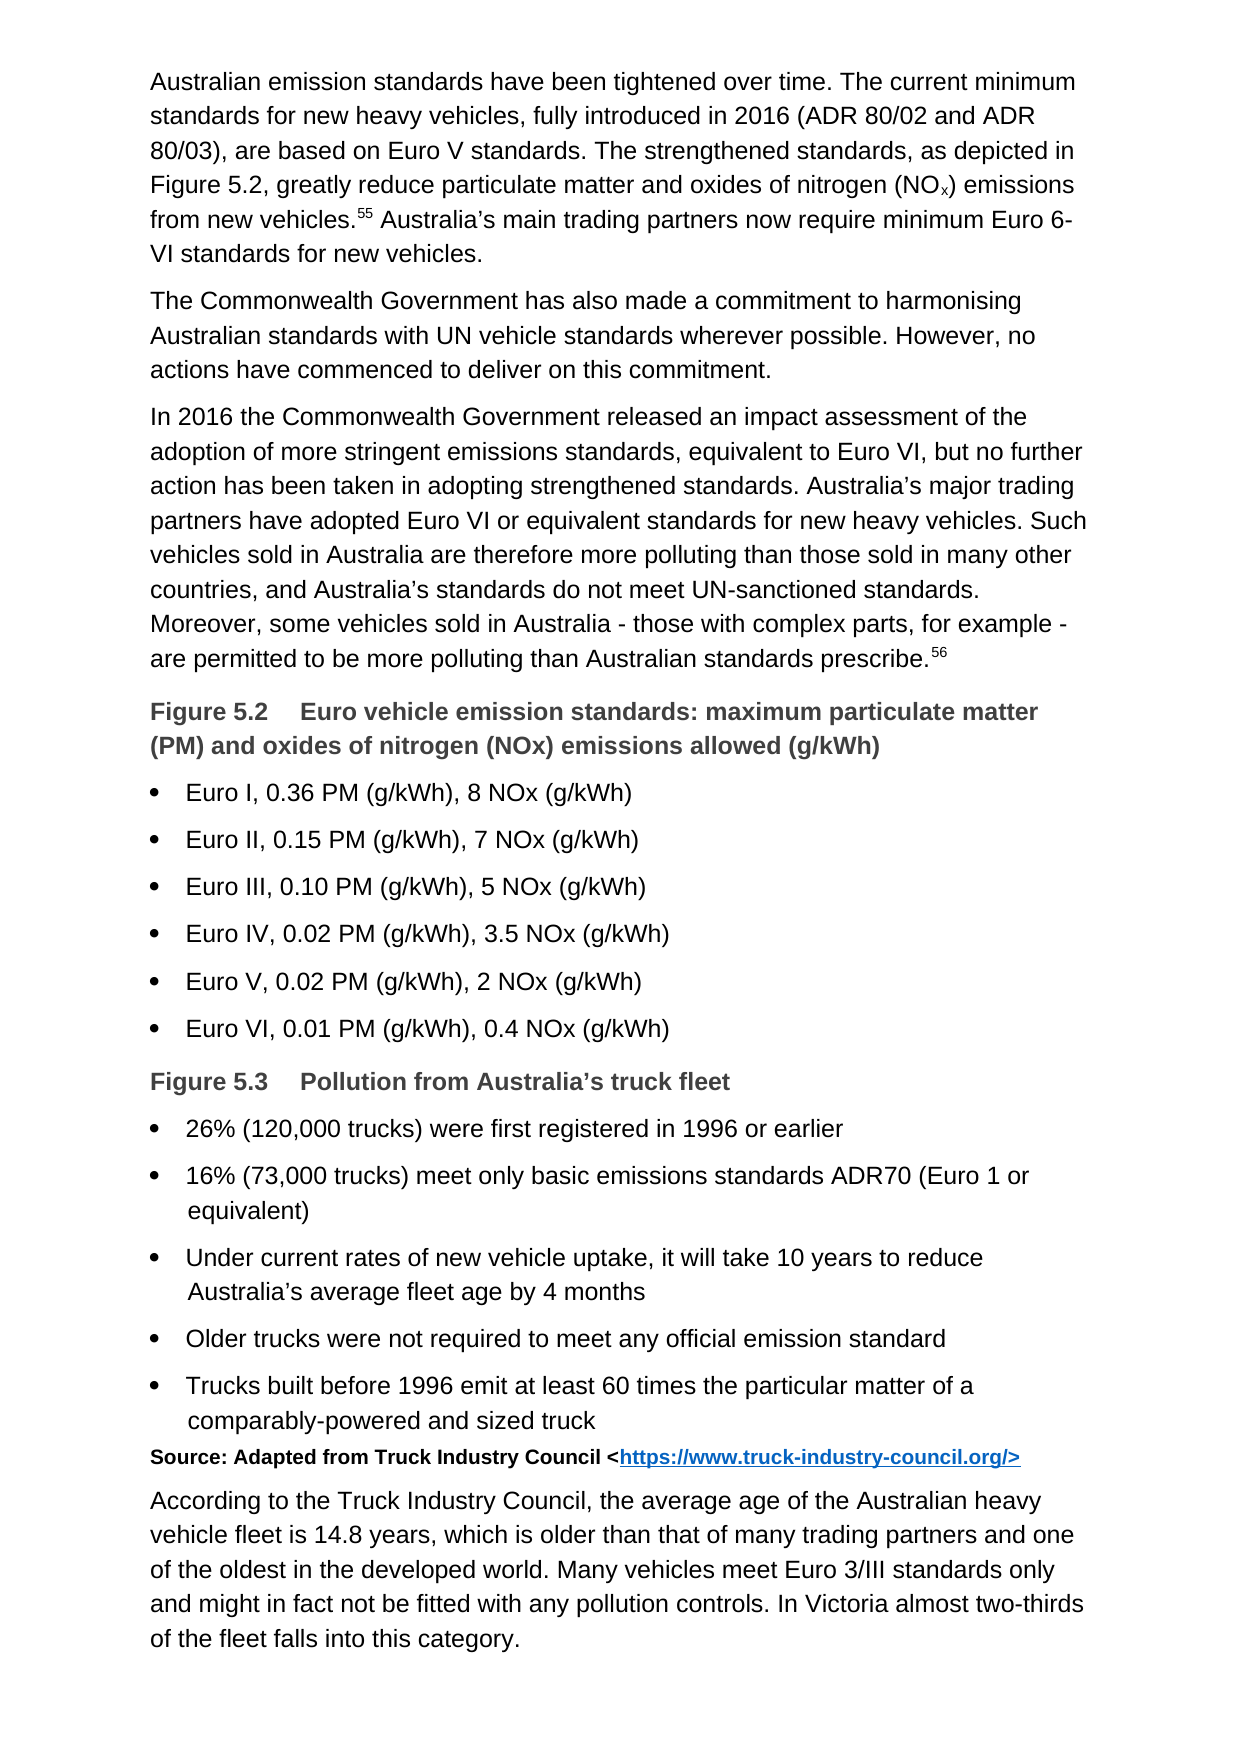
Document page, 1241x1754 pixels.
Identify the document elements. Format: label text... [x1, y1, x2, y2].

list Trucks built before 1996 emit at least 60 times the particular matter of a comparably-powered and sized truck [150, 1371, 1090, 1434]
text Australian emission standards have been tightened over time. The current minimum standards for new heavy vehicles, fully introduced in 2016 (ADR 80/02 and ADR 80/03), are based on Euro V standards. The strengthened standards, as depicted in Figure 5.2, greatly reduce particulate matter and oxides of nitrogen (NOx) emissions from new vehicles. Australia’s main trading partners now require minimum Euro 6-VI standards for new vehicles. [150, 67, 1090, 268]
text The Commonwealth Government has also made a commitment to harmonising Australian standards with UN vehicle standards wherever possible. However, no actions have commenced to deliver on this commitment. [150, 286, 1090, 384]
list Euro V, 0.02 PM (g/kWh), 2 NOx (g/kWh) [150, 967, 1090, 995]
list Euro I, 0.36 PM (g/kWh), 8 NOx (g/kWh) [150, 778, 1090, 807]
list Older trucks were not required to meet any official emission standard [150, 1324, 1090, 1353]
text In 2016 the Commonwealth Government released an impact assessment of the adoption of more stringent emissions standards, equivalent to Euro VI, but no further action has been taken in adopting strengthened standards. Australia’s major trading partners have adopted Euro VI or equivalent standards for new heavy vehicles. Such vehicles sold in Australia are therefore more polluting than those sold in many other countries, and Australia’s standards do not meet UN-sanctioned standards. Moreover, some vehicles sold in Australia - those with complex parts, for example - are permitted to be more polluting than Australian standards prescribe. [150, 402, 1090, 672]
list Euro II, 0.15 PM (g/kWh), 7 NOx (g/kWh) [150, 825, 1090, 854]
list Under current rates of new vehicle uptake, it will take 10 years to reduce Australia’s average fleet age by 4 months [150, 1243, 1090, 1306]
list Euro VI, 0.01 PM (g/kWh), 0.4 NOx (g/kWh) [150, 1014, 1090, 1042]
text According to the Truck Industry Council, the average age of the Australian heavy vehicle fleet is 14.8 years, which is older than that of many trading partners and one of the oldest in the developed world. Many vehicles meet Euro 3/III standards only and might in fact not be fitted with any pollution controls. In Victoria almost two-thirds of the fleet falls into this category. [150, 1486, 1090, 1652]
list 26% (120,000 trucks) were first registered in 1996 or earlier [150, 1114, 1090, 1143]
subtitle Source: Adapted from Truck Industry Council <https://www.truck-industry-council.org/> [150, 1444, 1090, 1468]
subtitle Figure 5.3 Pollution from Australia’s truck fleet [150, 1067, 1090, 1096]
list Euro IV, 0.02 PM (g/kWh), 3.5 NOx (g/kWh) [150, 919, 1090, 948]
subtitle Figure 5.2 Euro vehicle emission standards: maximum particulate matter (PM) and oxides of nitrogen (NOx) emissions allowed (g/kWh) [150, 697, 1090, 760]
list Euro III, 0.10 PM (g/kWh), 5 NOx (g/kWh) [150, 872, 1090, 901]
list 16% (73,000 trucks) meet only basic emissions standards ADR70 (Euro 1 or equivalent) [150, 1161, 1090, 1224]
